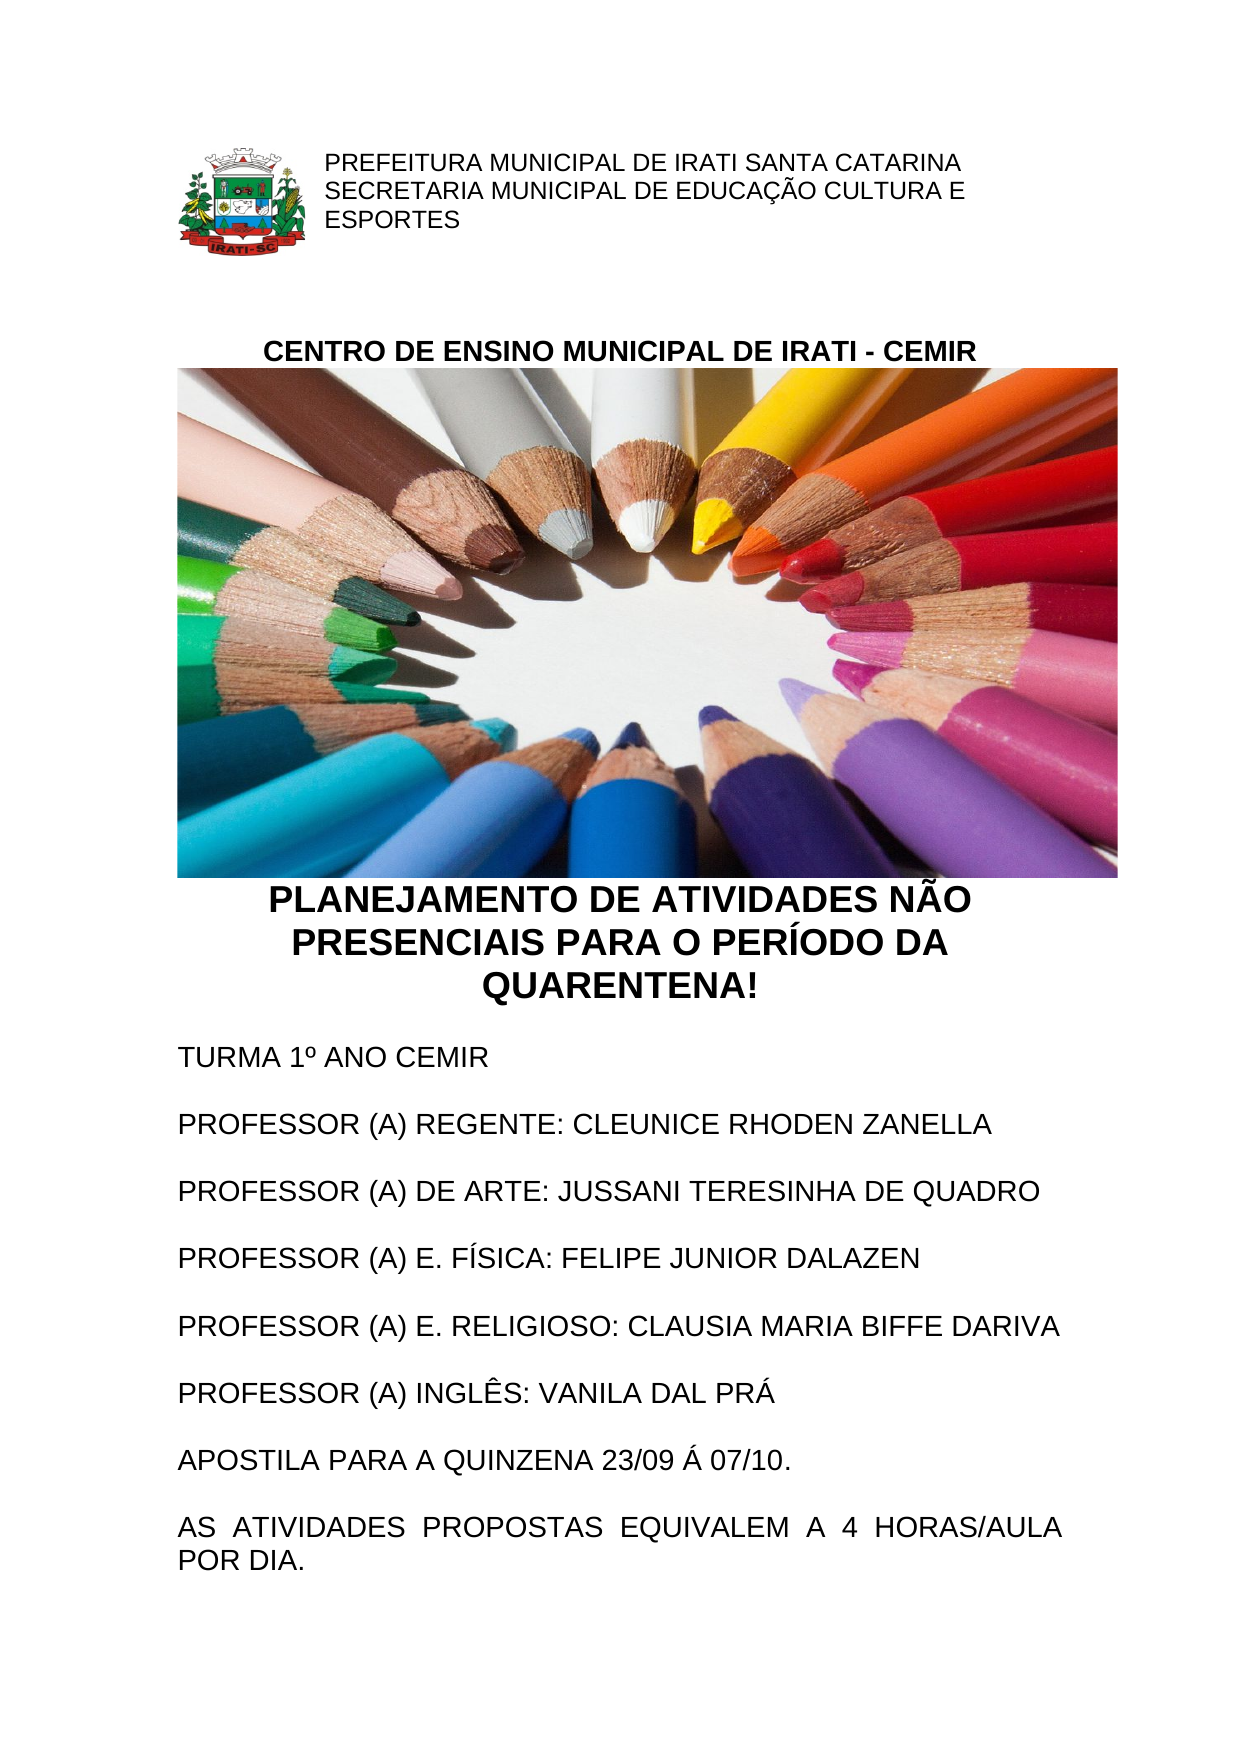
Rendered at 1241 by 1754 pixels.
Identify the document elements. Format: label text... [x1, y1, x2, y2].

text SECRETARIA MUNICIPAL DE EDUCAÇÃO CULTURA E ESPORTES [305, 176, 1063, 234]
text PREFEITURA MUNICIPAL DE IRATI SANTA CATARINA [305, 148, 1063, 176]
picture [177, 148, 305, 254]
text PROFESSOR (A) REGENTE: CLEUNICE RHODEN ZANELLA [177, 1107, 1063, 1141]
text PROFESSOR (A) E. RELIGIOSO: CLAUSIA MARIA BIFFE DARIVA [177, 1309, 1063, 1342]
text PROFESSOR (A) E. FÍSICA: FELIPE JUNIOR DALAZEN [177, 1242, 1063, 1275]
text APOSTILA PARA A QUINZENA 23/09 Á 07/10. [177, 1443, 1063, 1476]
text PROFESSOR (A) INGLÊS: VANILA DAL PRÁ [177, 1376, 1063, 1409]
text CENTRO DE ENSINO MUNICIPAL DE IRATI - CEMIR [177, 334, 1063, 368]
text PLANEJAMENTO DE ATIVIDADES NÃO PRESENCIAIS PARA O PERÍODO DA QUARENTENA! [177, 878, 1063, 1007]
picture [177, 368, 1118, 878]
text AS ATIVIDADES PROPOSTAS EQUIVALEM A 4 HORAS/AULA POR DIA. [177, 1510, 1063, 1577]
text PROFESSOR (A) DE ARTE: JUSSANI TERESINHA DE QUADRO [177, 1174, 1063, 1208]
text TURMA 1º ANO CEMIR [177, 1040, 1063, 1074]
